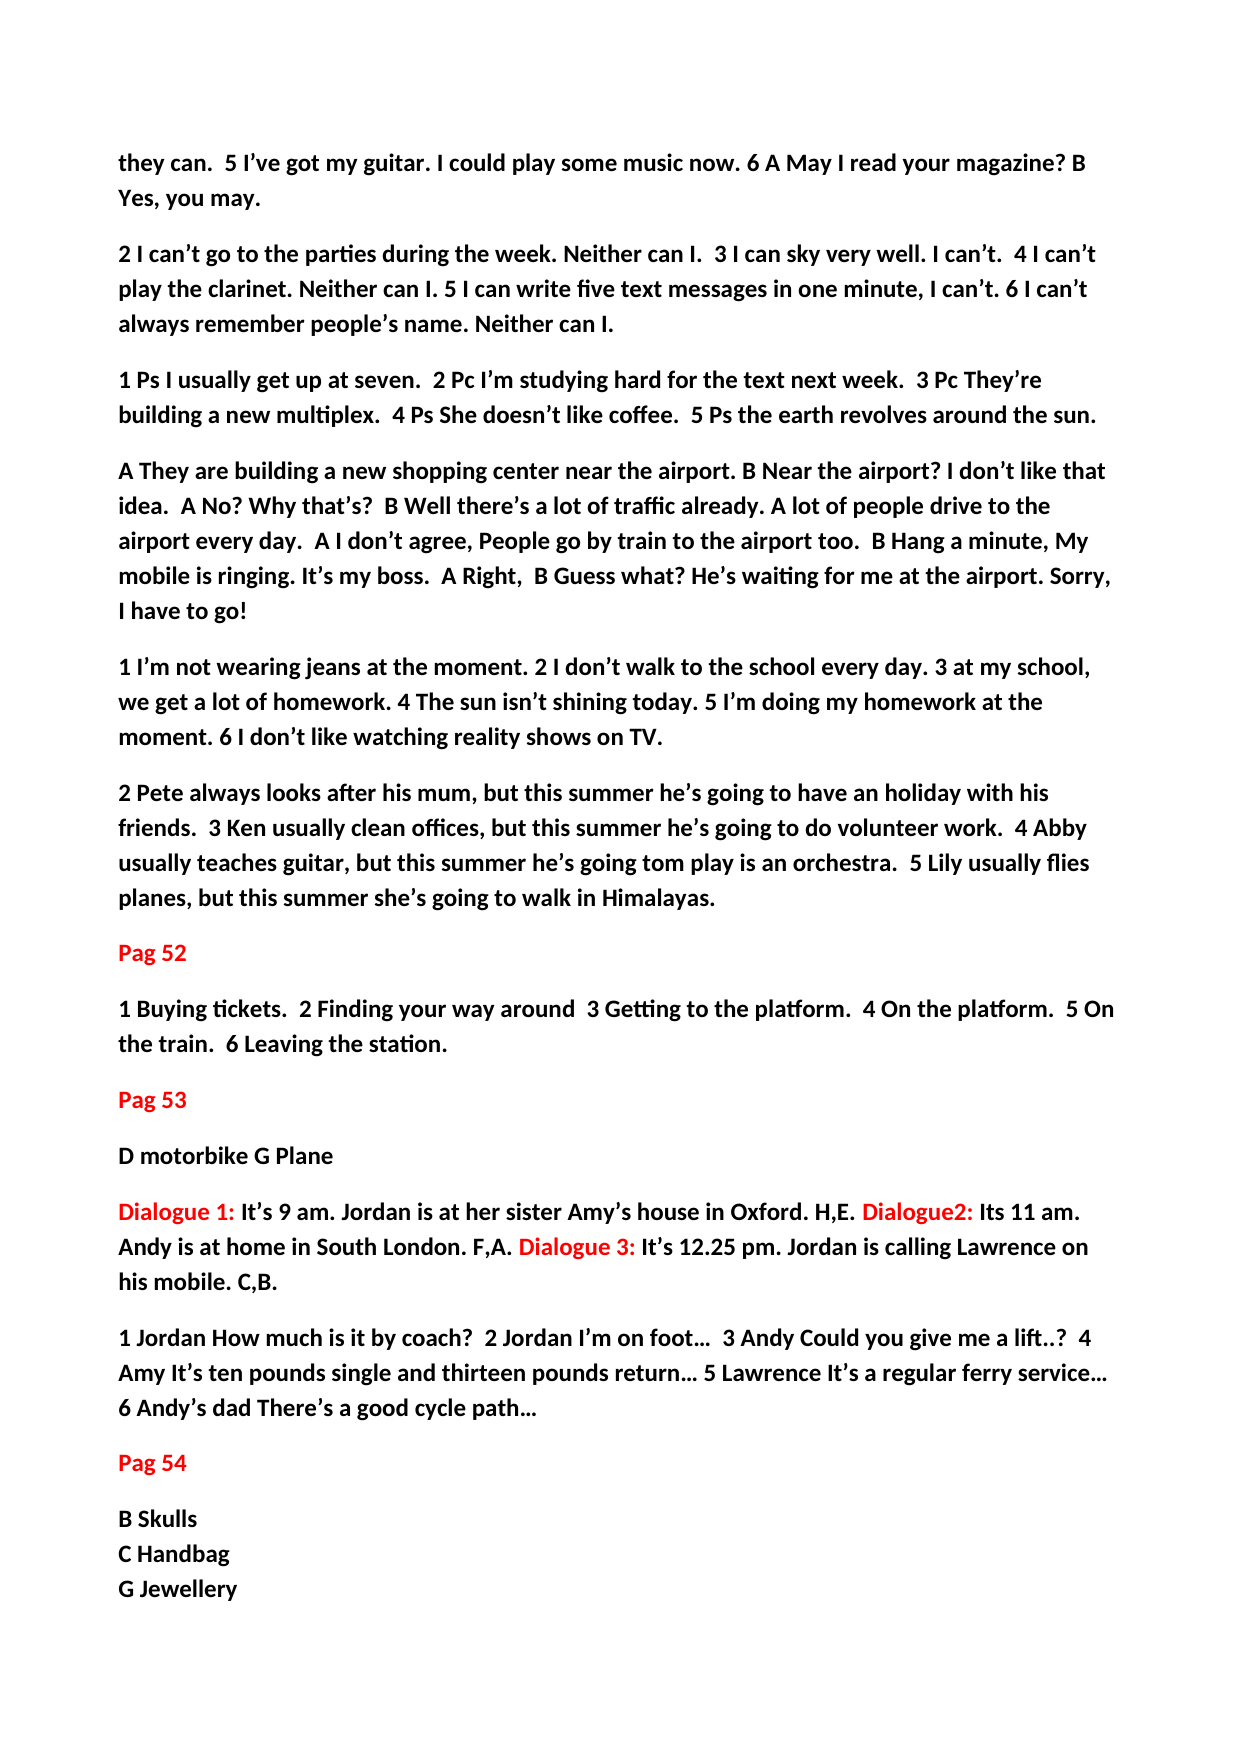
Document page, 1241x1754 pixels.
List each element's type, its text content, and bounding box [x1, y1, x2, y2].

text Dialogue 1: It’s 9 am. Jordan is at her sister Amy’s house in Oxford. H,E. Dialogue2: Its 11 am. Andy is at home in South London. F,A. Dialogue 3: It’s 12.25 pm. Jordan is calling Lawrence on his mobile. C,B. [118, 1196, 1122, 1296]
text 2 Pete always looks after his mum, but this summer he’s going to have an holiday with his friends. 3 Ken usually clean offices, but this summer he’s going to do volunteer work. 4 Abby usually teaches guitar, but this summer he’s going tom play is an orchestra. 5 Lily usually flies planes, but this summer she’s going to walk in Himalayas. [118, 777, 1122, 912]
text 2 I can’t go to the parties during the week. Neither can I. 3 I can sky very well. I can’t. 4 I can’t play the clarinet. Neither can I. 5 I can write five text messages in one minute, I can’t. 6 I can’t always remember people’s name. Neither can I. [118, 238, 1122, 339]
text 1 Jordan How much is it by coach? 2 Jordan I’m on foot… 3 Andy Could you give me a lift..? 4 Amy It’s ten pounds single and thirteen pounds return… 5 Lawrence It’s a regular ferry service… 6 Andy’s dad There’s a good cycle path… [118, 1322, 1122, 1422]
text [118, 1503, 1122, 1604]
text Pag 54 [118, 1448, 1122, 1478]
text Pag 52 [118, 938, 1122, 968]
text 1 I’m not wearing jeans at the moment. 2 I don’t walk to the school every day. 3 at my school, we get a lot of homework. 4 The sun isn’t shining today. 5 I’m doing my homework at the moment. 6 I don’t like watching reality shows on TV. [118, 651, 1122, 751]
text 1 Buying tickets. 2 Finding your way around 3 Getting to the platform. 4 On the platform. 5 On the train. 6 Leaving the station. [118, 993, 1122, 1059]
text A They are building a new shopping center near the airport. B Near the airport? I don’t like that idea. A No? Why that’s? B Well there’s a lot of traffic already. A lot of people drive to the airport every day. A I don’t agree, People go by train to the airport too. B Hang a minute, My mobile is ringing. It’s my boss. A Right, B Guess what? He’s waiting for me at the airport. Sorry, I have to go! [118, 455, 1122, 626]
text D motorbike G Plane [118, 1140, 1122, 1171]
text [118, 148, 1122, 213]
text 1 Ps I usually get up at seven. 2 Pc I’m studying hard for the text next week. 3 Pc They’re building a new multiplex. 4 Ps She doesn’t like coffee. 5 Ps the earth revolves around the sun. [118, 364, 1122, 430]
text Pag 53 [118, 1084, 1122, 1115]
